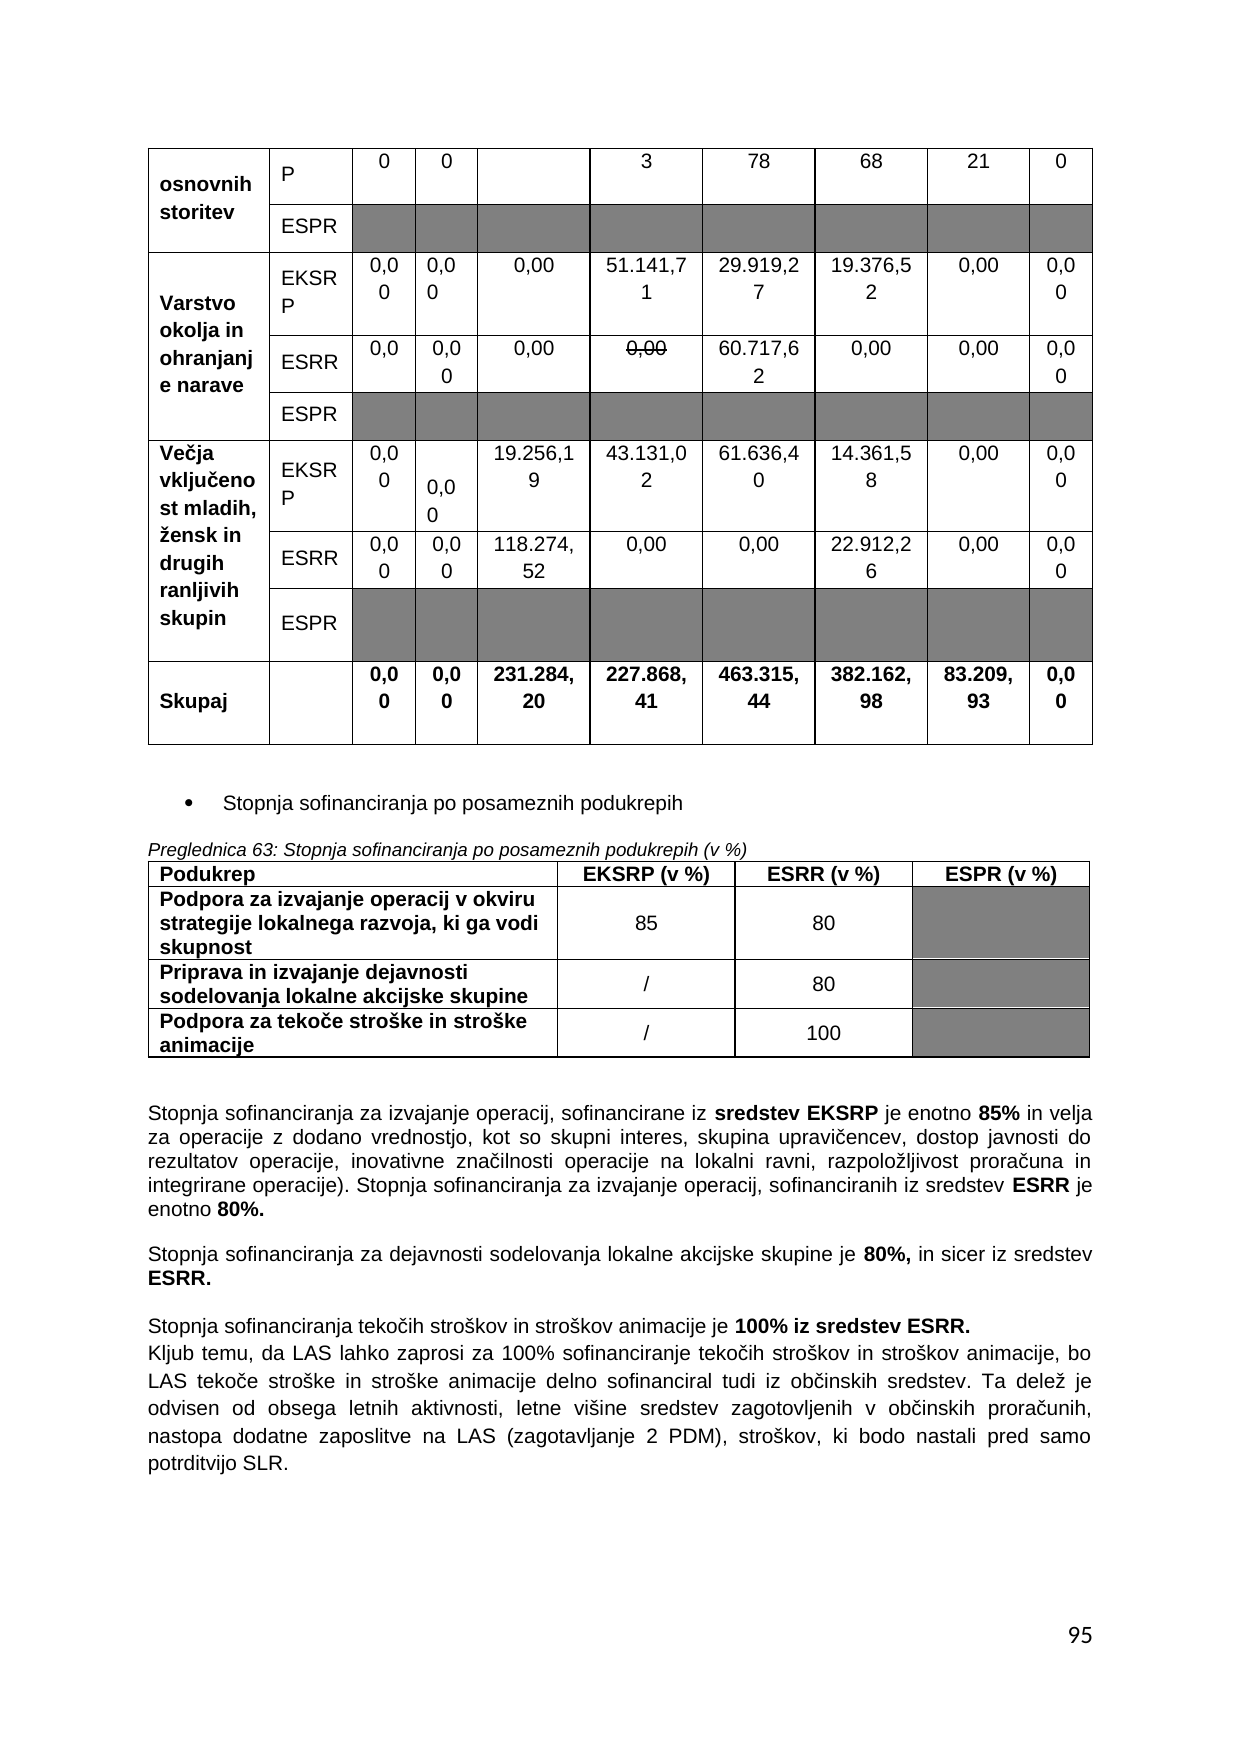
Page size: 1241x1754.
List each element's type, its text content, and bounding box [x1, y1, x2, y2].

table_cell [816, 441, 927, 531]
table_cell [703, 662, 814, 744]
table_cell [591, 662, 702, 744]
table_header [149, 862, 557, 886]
text Kljub temu, da LAS lahko zaprosi za 100% sofinanciranje tekočih stroškov in stroškov animacije, bo LAS tekoče stroške in stroške animacije delno sofinanciral tudi iz občinskih sredstev. Ta delež je odvisen od obsega letnih aktivnosti, letne višine sredstev zagotovljenih v občinskih proračunih, nastopa dodatne zaposlitve na LAS (zagotavljanje 2 PDM), stroškov, ki bodo nastali pred samo potrditvijo SLR. [148, 1341, 1093, 1475]
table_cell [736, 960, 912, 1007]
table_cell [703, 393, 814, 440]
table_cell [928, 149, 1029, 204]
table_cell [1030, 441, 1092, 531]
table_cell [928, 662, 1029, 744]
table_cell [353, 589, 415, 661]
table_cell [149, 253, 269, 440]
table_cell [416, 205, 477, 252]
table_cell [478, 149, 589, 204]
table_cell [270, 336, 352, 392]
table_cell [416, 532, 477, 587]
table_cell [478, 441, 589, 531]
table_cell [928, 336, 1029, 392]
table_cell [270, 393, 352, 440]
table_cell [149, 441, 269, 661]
list Stopnja sofinanciranja po posameznih podukrepih [185, 791, 1093, 815]
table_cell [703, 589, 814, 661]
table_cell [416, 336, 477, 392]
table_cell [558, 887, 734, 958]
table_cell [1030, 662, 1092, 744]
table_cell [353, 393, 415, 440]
text Stopnja sofinanciranja za izvajanje operacij, sofinancirane iz sredstev EKSRP je enotno 85% in velja za operacije z dodano vrednostjo, kot so skupni interes, skupina upravičencev, dostop javnosti do rezultatov operacije, inovativne značilnosti operacije na lokalni ravni, razpoložljivost proračuna in integrirane operacije). Stopnja sofinanciranja za izvajanje operacij, sofinanciranih iz sredstev ESRR je enotno 80%. [148, 1101, 1093, 1220]
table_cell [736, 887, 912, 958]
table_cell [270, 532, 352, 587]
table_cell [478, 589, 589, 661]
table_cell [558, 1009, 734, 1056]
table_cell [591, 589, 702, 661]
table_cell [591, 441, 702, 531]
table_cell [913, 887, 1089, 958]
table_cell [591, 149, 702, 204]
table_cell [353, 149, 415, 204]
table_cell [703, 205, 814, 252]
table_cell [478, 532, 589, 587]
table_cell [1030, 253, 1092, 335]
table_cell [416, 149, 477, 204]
text Preglednica 63: Stopnja sofinanciranja po posameznih podukrepih (v %) [148, 839, 1093, 861]
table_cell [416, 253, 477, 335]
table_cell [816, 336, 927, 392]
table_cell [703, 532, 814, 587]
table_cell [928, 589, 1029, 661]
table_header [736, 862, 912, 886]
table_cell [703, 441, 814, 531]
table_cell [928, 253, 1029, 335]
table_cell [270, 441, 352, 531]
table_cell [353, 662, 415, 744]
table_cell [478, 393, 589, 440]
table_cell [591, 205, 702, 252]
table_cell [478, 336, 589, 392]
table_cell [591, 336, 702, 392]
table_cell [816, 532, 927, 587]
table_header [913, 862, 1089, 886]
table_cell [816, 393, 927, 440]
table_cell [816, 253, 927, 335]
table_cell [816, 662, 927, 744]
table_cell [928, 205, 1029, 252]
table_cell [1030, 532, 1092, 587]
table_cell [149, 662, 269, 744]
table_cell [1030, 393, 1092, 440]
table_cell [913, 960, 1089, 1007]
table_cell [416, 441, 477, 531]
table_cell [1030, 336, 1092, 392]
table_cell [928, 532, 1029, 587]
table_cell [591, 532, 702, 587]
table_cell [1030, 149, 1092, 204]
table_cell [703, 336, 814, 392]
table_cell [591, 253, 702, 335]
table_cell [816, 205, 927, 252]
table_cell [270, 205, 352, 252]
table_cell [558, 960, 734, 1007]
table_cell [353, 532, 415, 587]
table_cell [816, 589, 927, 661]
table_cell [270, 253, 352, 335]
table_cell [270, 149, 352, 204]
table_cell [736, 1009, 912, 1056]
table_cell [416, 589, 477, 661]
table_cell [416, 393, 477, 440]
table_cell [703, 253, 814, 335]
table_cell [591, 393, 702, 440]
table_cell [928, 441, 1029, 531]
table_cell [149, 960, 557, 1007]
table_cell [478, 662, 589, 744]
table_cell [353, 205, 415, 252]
text Stopnja sofinanciranja tekočih stroškov in stroškov animacije je 100% iz sredstev ESRR. [148, 1314, 1093, 1338]
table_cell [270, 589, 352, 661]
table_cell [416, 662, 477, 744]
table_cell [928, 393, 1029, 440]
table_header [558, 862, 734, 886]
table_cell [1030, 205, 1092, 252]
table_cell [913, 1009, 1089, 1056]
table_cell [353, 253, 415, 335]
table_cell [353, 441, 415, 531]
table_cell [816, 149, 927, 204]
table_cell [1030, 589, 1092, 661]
text Stopnja sofinanciranja za dejavnosti sodelovanja lokalne akcijske skupine je 80%, in sicer iz sredstev ESRR. [148, 1242, 1093, 1290]
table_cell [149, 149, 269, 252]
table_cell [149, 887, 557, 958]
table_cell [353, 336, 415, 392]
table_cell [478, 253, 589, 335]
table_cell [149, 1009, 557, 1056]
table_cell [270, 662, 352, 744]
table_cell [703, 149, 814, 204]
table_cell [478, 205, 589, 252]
